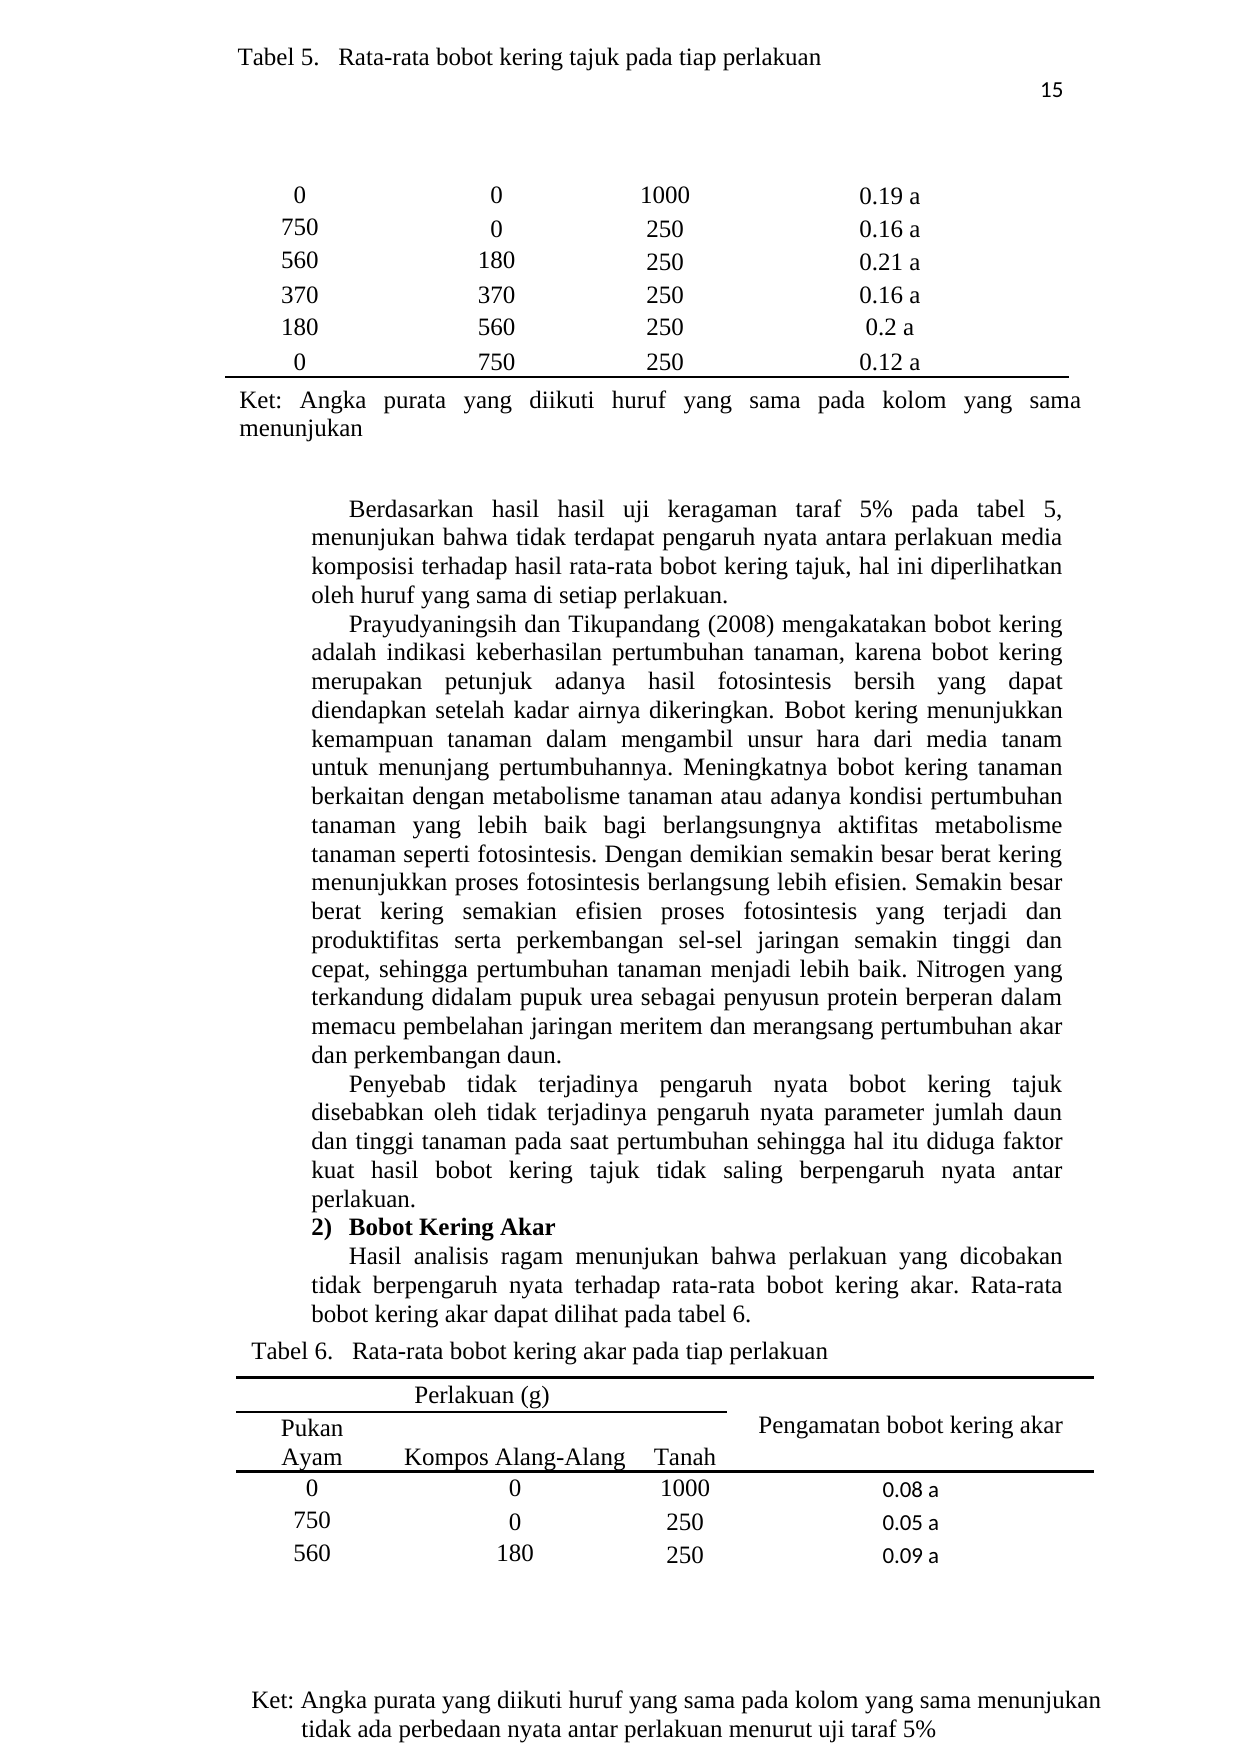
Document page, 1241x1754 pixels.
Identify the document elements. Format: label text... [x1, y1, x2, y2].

table_cell 0 [387, 1473, 642, 1503]
table_cell 250 [642, 1503, 727, 1536]
table_cell 180 [374, 243, 619, 276]
table_cell 370 [225, 276, 374, 308]
table_cell 560 [374, 309, 619, 341]
table_cell 250 [619, 341, 711, 376]
table_cell 250 [642, 1536, 727, 1569]
table_cell 560 [236, 1536, 387, 1569]
table_cell 0 [374, 210, 619, 243]
table_cell 1000 [619, 177, 711, 210]
table_cell 180 [225, 309, 374, 341]
table_cell 370 [374, 276, 619, 308]
table_cell Kompos Alang-Alang [387, 1413, 642, 1470]
table_cell 250 [619, 276, 711, 308]
table_cell Pukan Ayam [236, 1413, 387, 1470]
text Berdasarkan hasil hasil uji keragaman taraf 5% pada tabel 5, menunjukan bahwa tidak terdapat pengaruh nyata antara perlakuan media komposisi terhadap hasil rata-rata bobot kering tajuk, hal ini diperlihatkan oleh huruf yang sama di setiap perlakuan. [311, 494, 1063, 609]
table_cell 250 [619, 243, 711, 276]
table_cell 0 [374, 177, 619, 210]
table_cell 250 [619, 309, 711, 341]
table_cell 0 [225, 177, 374, 210]
table_cell 180 [387, 1536, 642, 1569]
table_cell 750 [374, 341, 619, 376]
table_cell 0.2 a [711, 309, 1069, 341]
table_cell 0.19 a [711, 177, 1069, 210]
table_cell 0.05 a [727, 1503, 1094, 1536]
table_cell 250 [619, 210, 711, 243]
table_cell 0.16 a [711, 276, 1069, 308]
list Hasil analisis ragam menunjukan bahwa perlakuan yang dicobakan tidak berpengaruh nyata terhadap rata-rata bobot kering akar. Rata-rata bobot kering akar dapat dilihat pada tabel 6. [311, 1241, 1063, 1327]
list Bobot Kering Akar [311, 1212, 1063, 1241]
table_cell 0 [225, 341, 374, 376]
table_cell 0.08 a [727, 1473, 1094, 1503]
text Prayudyaningsih dan Tikupandang (2008) mengakatakan bobot kering adalah indikasi keberhasilan pertumbuhan tanaman, karena bobot kering merupakan petunjuk adanya hasil fotosintesis bersih yang dapat diendapkan setelah kadar airnya dikeringkan. Bobot kering menunjukkan kemampuan tanaman dalam mengambil unsur hara dari media tanam untuk menunjang pertumbuhannya. Meningkatnya bobot kering tanaman berkaitan dengan metabolisme tanaman atau adanya kondisi pertumbuhan tanaman yang lebih baik bagi berlangsungnya aktifitas metabolisme tanaman seperti fotosintesis. Dengan demikian semakin besar berat kering menunjukkan proses fotosintesis berlangsung lebih efisien. Semakin besar berat kering semakian efisien proses fotosintesis yang terjadi dan produktifitas serta perkembangan sel-sel jaringan semakin tinggi dan cepat, sehingga pertumbuhan tanaman menjadi lebih baik. Nitrogen yang terkandung didalam pupuk urea sebagai penyusun protein berperan dalam memacu pembelahan jaringan meritem dan merangsang pertumbuhan akar dan perkembangan daun. [311, 609, 1063, 1069]
table_cell 0.16 a [711, 210, 1069, 243]
table_cell 0 [387, 1503, 642, 1536]
table_header Pengamatan bobot kering akar [727, 1379, 1094, 1470]
table_cell 750 [225, 210, 374, 243]
table_cell 0.09 a [727, 1536, 1094, 1569]
table_cell 560 [225, 243, 374, 276]
table_header Perlakuan (g) [236, 1379, 727, 1411]
table_cell 750 [236, 1503, 387, 1536]
table_cell Tanah [642, 1413, 727, 1470]
table_cell 1000 [642, 1473, 727, 1503]
table_cell 0 [236, 1473, 387, 1503]
table_cell 0.21 a [711, 243, 1069, 276]
table_cell 0.12 a [711, 341, 1069, 376]
text Penyebab tidak terjadinya pengaruh nyata bobot kering tajuk disebabkan oleh tidak terjadinya pengaruh nyata parameter jumlah daun dan tinggi tanaman pada saat pertumbuhan sehingga hal itu diduga faktor kuat hasil bobot kering tajuk tidak saling berpengaruh nyata antar perlakuan. [311, 1069, 1063, 1212]
